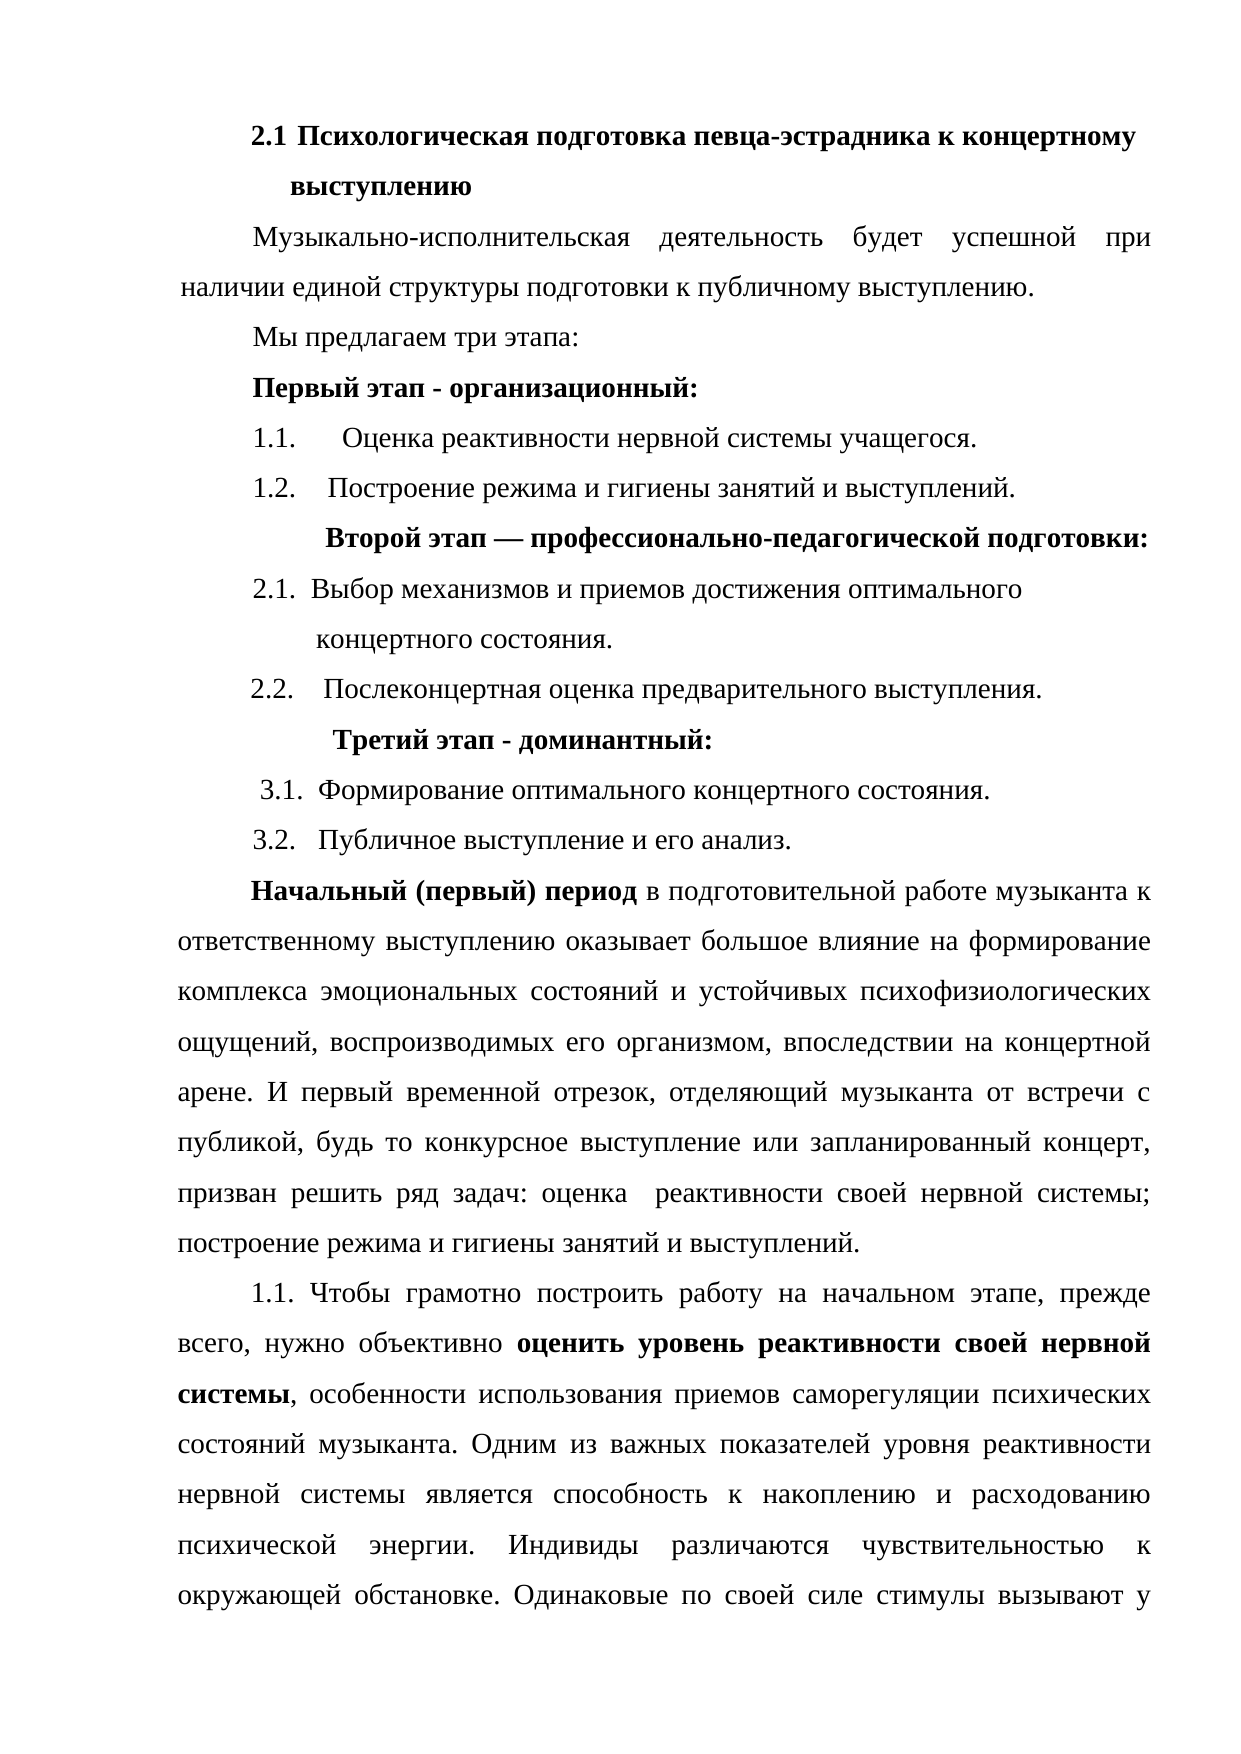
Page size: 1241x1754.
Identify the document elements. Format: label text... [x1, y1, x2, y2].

text Первый этап - организационный: [180, 370, 1152, 403]
text Второй этап — профессионально-педагогической подготовки: [180, 521, 1152, 554]
text Начальный (первый) период в подготовительной работе музыканта к ответственному выступлению оказывает большое влияние на формирование комплекса эмоциональных состояний и устойчивых психофизиологических ощущений, воспроизводимых его организмом, впоследствии на концертной арене. И первый временной отрезок, отделяющий музыканта от встречи с публикой, будь то конкурсное выступление или запланированный концерт, призван решить ряд задач: оценка реактивности своей нервной системы; построение режима и гигиены занятий и выступлений. [177, 873, 1152, 1258]
text концертного состояния. [177, 621, 1152, 655]
text 3.2. Публичное выступление и его анализ. [180, 822, 1152, 856]
text 2.1. Выбор механизмов и приемов достижения оптимального [180, 571, 1152, 604]
text 3.1. Формирование оптимального концертного состояния. [180, 772, 1152, 806]
text Третий этап - доминантный: [180, 722, 1152, 755]
text Мы предлагаем три этапа: [180, 319, 1152, 353]
list Оценка реактивности нервной системы учащегося. [252, 420, 1152, 453]
text 2.2. Послеконцертная оценка предварительного выступления. [177, 672, 1152, 705]
text Музыкально-исполнительская деятельность будет успешной при наличии единой структуры подготовки к публичному выступлению. [180, 219, 1152, 303]
list Психологическая подготовка певца-эстрадника к концертному выступлению [251, 118, 1152, 202]
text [177, 1275, 1152, 1611]
list Построение режима и гигиены занятий и выступлений. [252, 470, 1152, 504]
